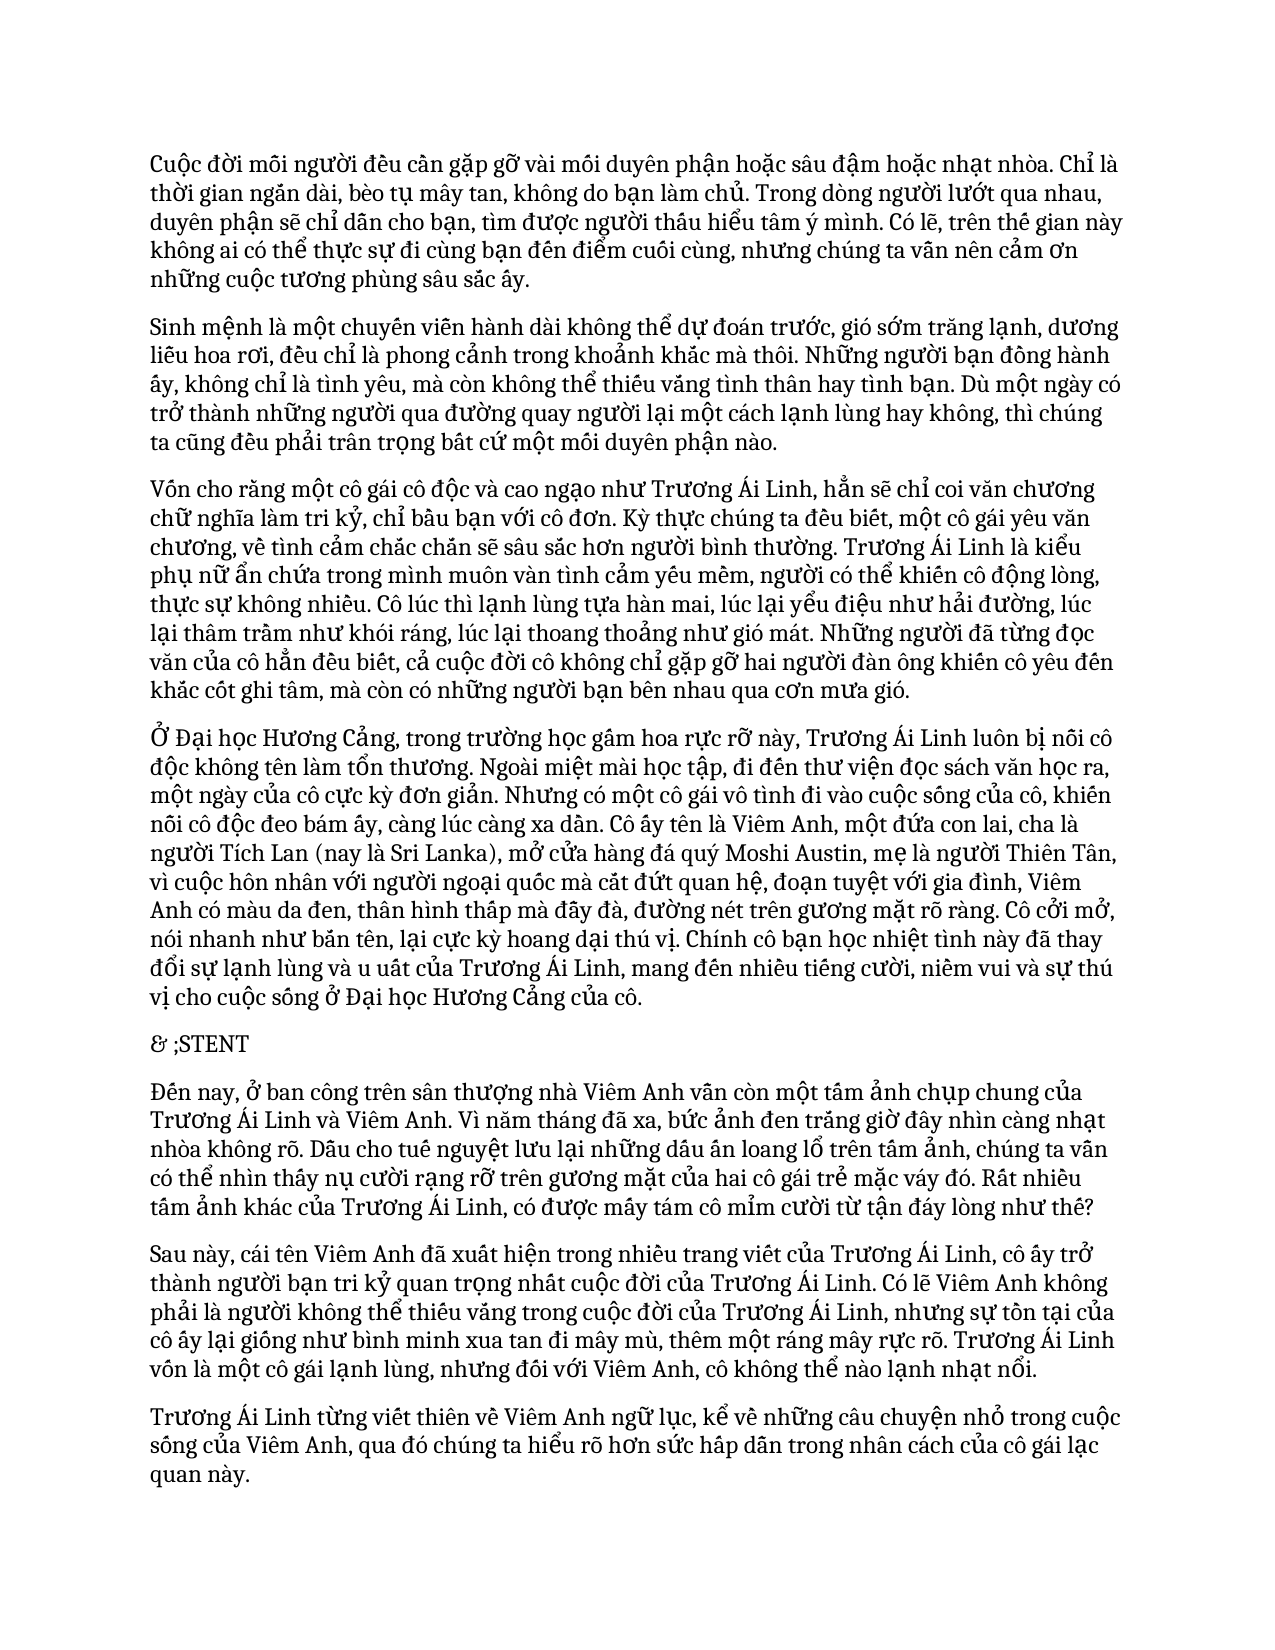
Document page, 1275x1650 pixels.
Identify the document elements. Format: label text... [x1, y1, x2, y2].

text & ;STENT [150, 1030, 1125, 1059]
text Sau này, cái tên Viêm Anh đã xuất hiện trong nhiều trang viết của Trương Ái Linh, cô ấy trở thành người bạn tri kỷ quan trọng nhất cuộc đời của Trương Ái Linh. Có lẽ Viêm Anh không phải là người không thể thiếu vắng trong cuộc đời của Trương Ái Linh, nhưng sự tồn tại của cô ấy lại giống như bình minh xua tan đi mây mù, thêm một ráng mây rực rõ. Trương Ái Linh vốn là một cô gái lạnh lùng, nhưng đối với Viêm Anh, cô không thể nào lạnh nhạt nổi. [150, 1240, 1125, 1384]
text Cuộc đời mỗi người đều cần gặp gỡ vài mối duyên phận hoặc sâu đậm hoặc nhạt nhòa. Chỉ là thời gian ngắn dài, bèo tụ mây tan, không do bạn làm chủ. Trong dòng người lướt qua nhau, duyên phận sẽ chỉ dẫn cho bạn, tìm được người thấu hiểu tâm ý mình. Có lẽ, trên thế gian này không ai có thể thực sự đi cùng bạn đến điểm cuối cùng, nhưng chúng ta vẫn nên cảm ơn những cuộc tương phùng sâu sắc ấy. [150, 150, 1125, 294]
text Sinh mệnh là một chuyến viễn hành dài không thể dự đoán trước, gió sớm trăng lạnh, dương liễu hoa rơi, đều chỉ là phong cảnh trong khoảnh khắc mà thôi. Những người bạn đồng hành ấy, không chỉ là tình yêu, mà còn không thể thiếu vắng tình thân hay tình bạn. Dù một ngày có trở thành những người qua đường quay người lại một cách lạnh lùng hay không, thì chúng ta cũng đều phải trân trọng bất cứ một mối duyên phận nào. [150, 312, 1125, 456]
text Trương Ái Linh từng viết thiên về Viêm Anh ngữ lục, kể về những câu chuyện nhỏ trong cuộc sống của Viêm Anh, qua đó chúng ta hiểu rõ hơn sức hấp dẫn trong nhân cách của cô gái lạc quan này. [150, 1402, 1125, 1489]
text Vốn cho rằng một cô gái cô độc và cao ngạo như Trương Ái Linh, hẳn sẽ chỉ coi văn chương chữ nghĩa làm tri kỷ, chỉ bầu bạn với cô đơn. Kỳ thực chúng ta đều biết, một cô gái yêu văn chương, về tình cảm chắc chắn sẽ sâu sắc hơn người bình thường. Trương Ái Linh là kiểu phụ nữ ẩn chứa trong mình muôn vàn tình cảm yếu mềm, người có thể khiến cô động lòng, thực sự không nhiều. Cô lúc thì lạnh lùng tựa hàn mai, lúc lại yểu điệu như hải đường, lúc lại thâm trầm như khói ráng, lúc lại thoang thoảng như gió mát. Những người đã từng đọc văn của cô hẳn đều biết, cả cuộc đời cô không chỉ gặp gỡ hai người đàn ông khiến cô yêu đến khắc cốt ghi tâm, mà còn có những người bạn bên nhau qua cơn mưa gió. [150, 475, 1125, 705]
text Đến nay, ở ban công trên sân thượng nhà Viêm Anh vẫn còn một tấm ảnh chụp chung của Trương Ái Linh và Viêm Anh. Vì năm tháng đã xa, bức ảnh đen trắng giờ đây nhìn càng nhạt nhòa không rõ. Dẫu cho tuế nguyệt lưu lại những dấu ấn loang lổ trên tấm ảnh, chúng ta vẫn có thể nhìn thấy nụ cười rạng rỡ trên gương mặt của hai cô gái trẻ mặc váy đó. Rất nhiều tấm ảnh khác của Trương Ái Linh, có được mấy tám cô mỉm cười từ tận đáy lòng như thế? [150, 1077, 1125, 1221]
text Ở Đại học Hương Cảng, trong trường học gấm hoa rực rỡ này, Trương Ái Linh luôn bị nỗi cô độc không tên làm tổn thương. Ngoài miệt mài học tập, đi đến thư viện đọc sách văn học ra, một ngày của cô cực kỳ đơn giản. Nhưng có một cô gái vô tình đi vào cuộc sống của cô, khiến nỗi cô độc đeo bám ấy, càng lúc càng xa dần. Cô ấy tên là Viêm Anh, một đứa con lai, cha là người Tích Lan (nay là Sri Lanka), mở cửa hàng đá quý Moshi Austin, mẹ là người Thiên Tân, vì cuộc hôn nhân với người ngoại quốc mà cắt đứt quan hệ, đoạn tuyệt với gia đình, Viêm Anh có màu da đen, thân hình thấp mà đẫy đà, đường nét trên gương mặt rõ ràng. Cô cởi mở, nói nhanh như bắn tên, lại cực kỳ hoang dại thú vị. Chính cô bạn học nhiệt tình này đã thay đổi sự lạnh lùng và u uất của Trương Ái Linh, mang đến nhiều tiếng cười, niềm vui và sự thú vị cho cuộc sống ở Đại học Hương Cảng của cô. [150, 724, 1125, 1011]
